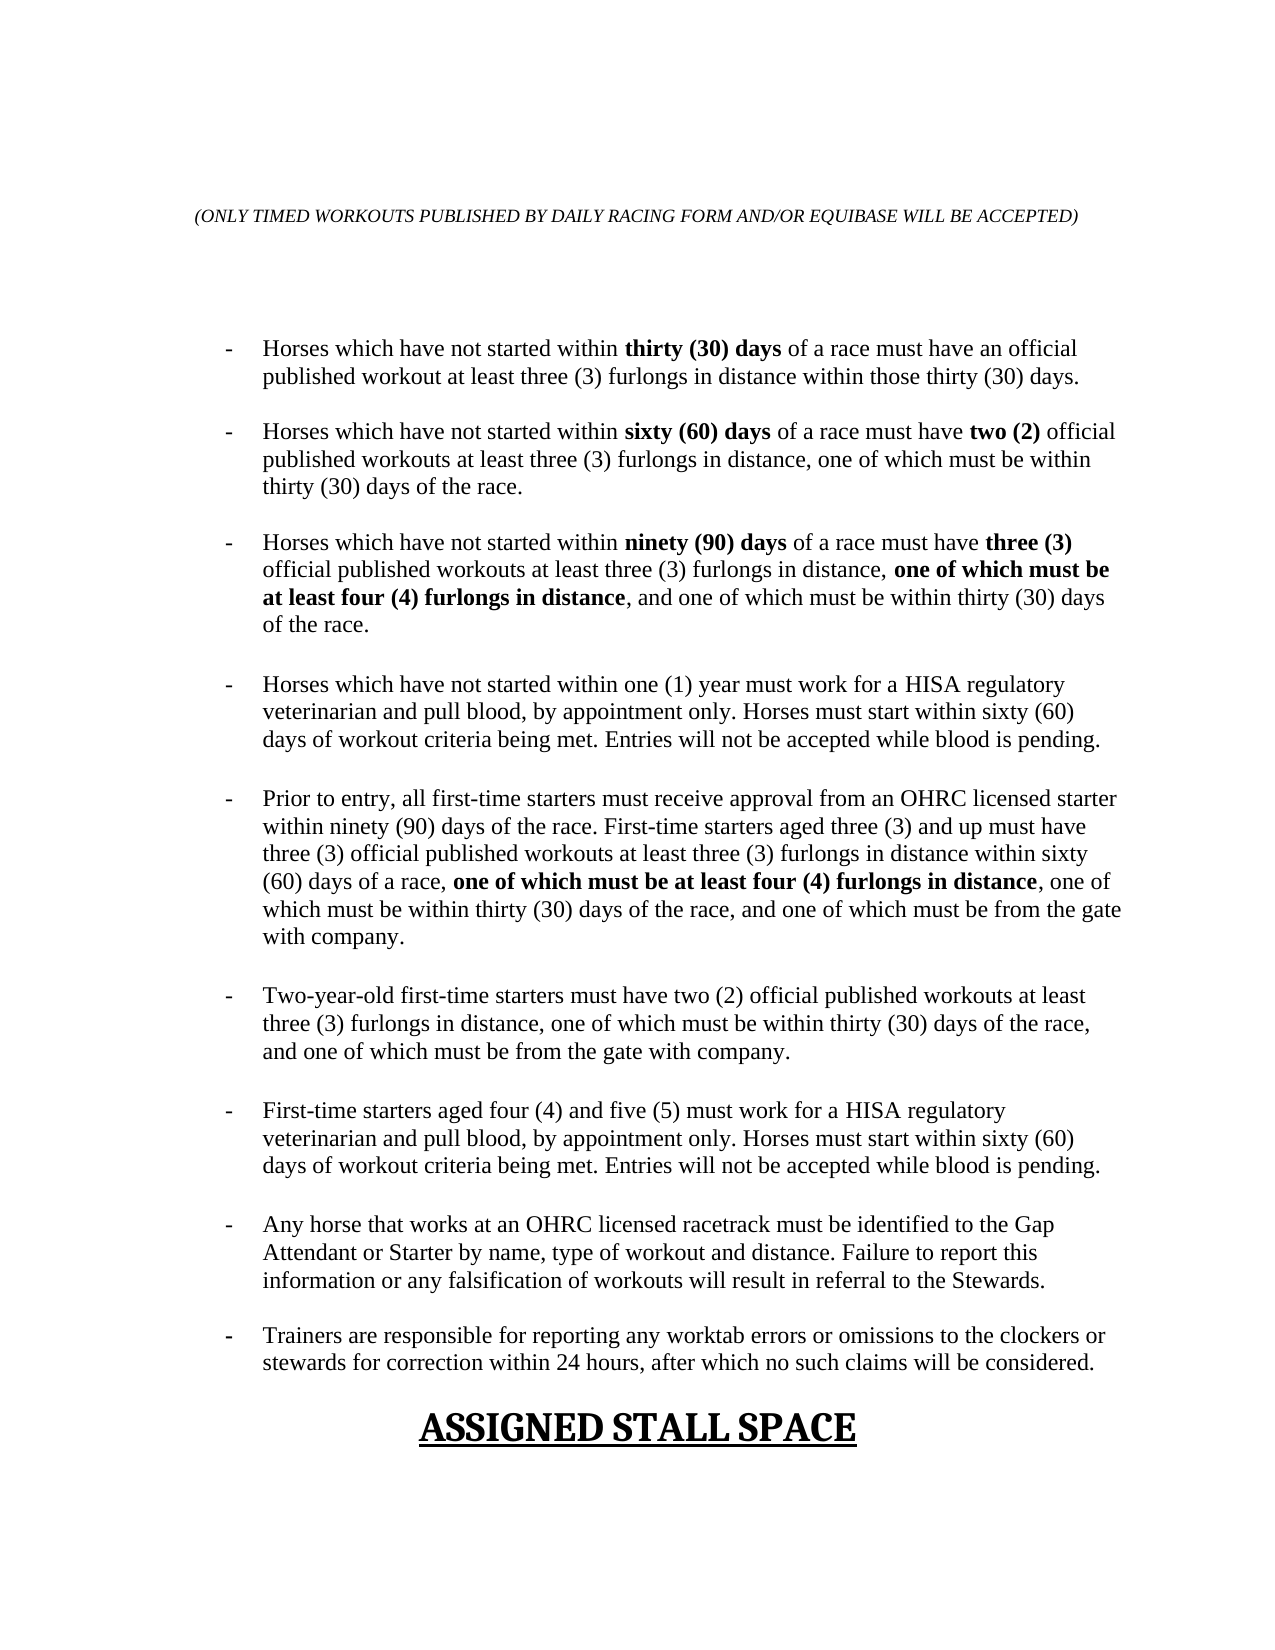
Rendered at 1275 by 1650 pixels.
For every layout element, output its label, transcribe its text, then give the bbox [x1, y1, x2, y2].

list Two-year-old first-time starters must have two (2) official published workouts at least three (3) furlongs in distance, one of which must be within thirty (30) days of the race, and one of which must be from the gate with company. [225, 981, 1125, 1064]
text (ONLY TIMED WORKOUTS PUBLISHED BY DAILY RACING FORM AND/OR EQUIBASE WILL BE ACCEPTED) [150, 205, 1125, 227]
list Trainers are responsible for reporting any worktab errors or omissions to the clockers or stewards for correction within 24 hours, after which no such claims will be considered. [225, 1321, 1125, 1376]
list Horses which have not started within one (1) year must work for a HISA regulatory veterinarian and pull blood, by appointment only. Horses must start within sixty (60) days of workout criteria being met. Entries will not be accepted while blood is pending. [225, 670, 1125, 752]
list First-time starters aged four (4) and five (5) must work for a HISA regulatory veterinarian and pull blood, by appointment only. Horses must start within sixty (60) days of workout criteria being met. Entries will not be accepted while blood is pending. [225, 1096, 1125, 1179]
text ASSIGNED STALL SPACE [150, 1404, 1125, 1452]
list Horses which have not started within thirty (30) days of a race must have an official published workout at least three (3) furlongs in distance within those thirty (30) days. [225, 334, 1125, 389]
list Horses which have not started within sixty (60) days of a race must have two (2) official published workouts at least three (3) furlongs in distance, one of which must be within thirty (30) days of the race. [225, 417, 1125, 500]
list Any horse that works at an OHRC licensed racetrack must be identified to the Gap Attendant or Starter by name, type of workout and distance. Failure to report this information or any falsification of workouts will result in referral to the Stewards. [225, 1210, 1125, 1293]
list Horses which have not started within ninety (90) days of a race must have three (3) official published workouts at least three (3) furlongs in distance, one of which must be at least four (4) furlongs in distance, and one of which must be within thirty (30) days of the race. [225, 528, 1125, 638]
list Prior to entry, all first-time starters must receive approval from an OHRC licensed starter within ninety (90) days of the race. First-time starters aged three (3) and up must have three (3) official published workouts at least three (3) furlongs in distance within sixty (60) days of a race, one of which must be at least four (4) furlongs in distance, one of which must be within thirty (30) days of the race, and one of which must be from the gate with company. [225, 784, 1125, 950]
